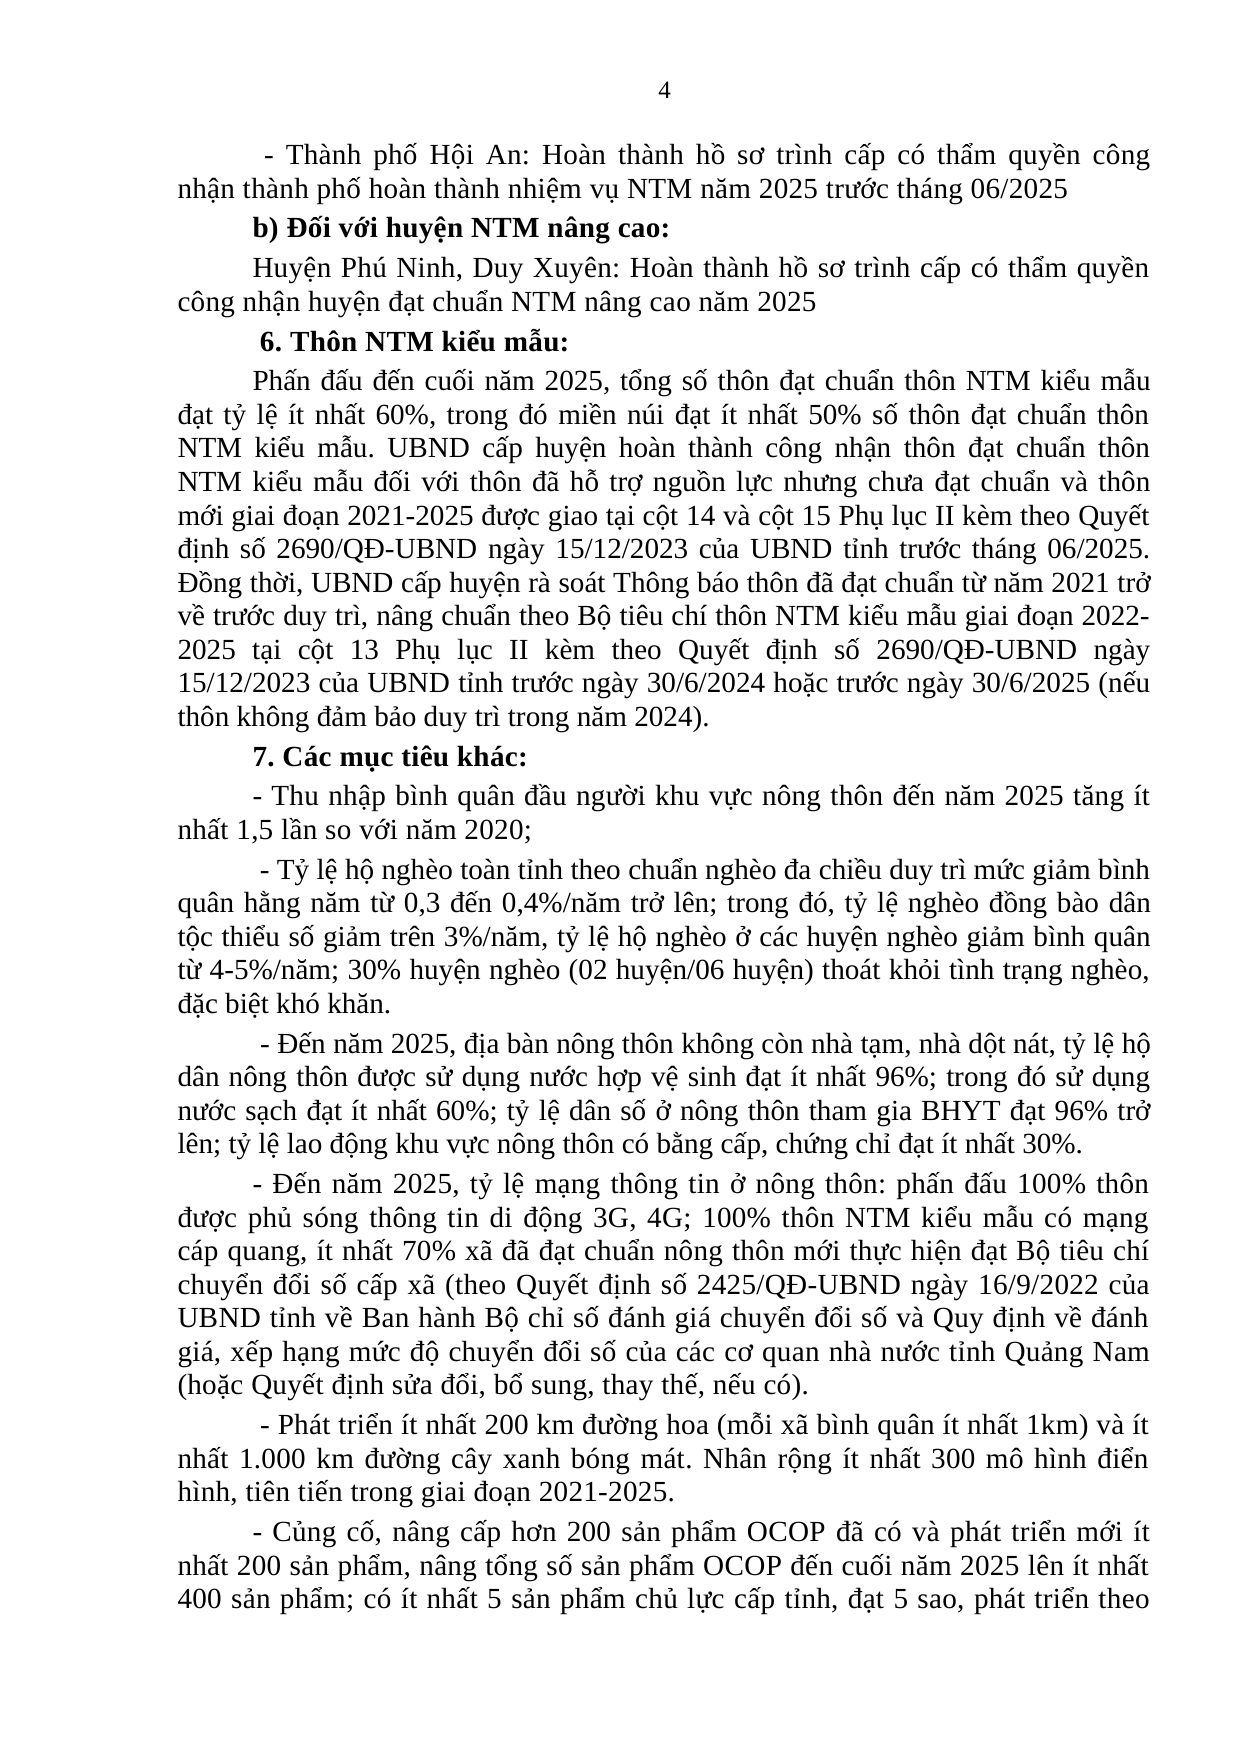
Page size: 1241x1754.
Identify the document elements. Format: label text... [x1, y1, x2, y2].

text Phấn đấu đến cuối năm 2025, tổng số thôn đạt chuẩn thôn NTM kiểu mẫu đạt tỷ lệ ít nhất 60%, trong đó miền núi đạt ít nhất 50% số thôn đạt chuẩn thôn NTM kiểu mẫu. UBND cấp huyện hoàn thành công nhận thôn đạt chuẩn thôn NTM kiểu mẫu đối với thôn đã hỗ trợ nguồn lực nhưng chưa đạt chuẩn và thôn mới giai đoạn 2021-2025 được giao tại cột 14 và cột 15 Phụ lục II kèm theo Quyết định số 2690/QĐ-UBND ngày 15/12/2023 của UBND tỉnh trước tháng 06/2025. Đồng thời, UBND cấp huyện rà soát Thông báo thôn đã đạt chuẩn từ năm 2021 trở về trước duy trì, nâng chuẩn theo Bộ tiêu chí thôn NTM kiểu mẫu giai đoạn 2022-2025 tại cột 13 Phụ lục II kèm theo Quyết định số 2690/QĐ-UBND ngày 15/12/2023 của UBND tỉnh trước ngày 30/6/2024 hoặc trước ngày 30/6/2025 (nếu thôn không đảm bảo duy trì trong năm 2024). [177, 363, 1152, 732]
text 6. Thôn NTM kiểu mẫu: [177, 324, 1152, 357]
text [177, 1514, 1152, 1615]
text 7. Các mục tiêu khác: [177, 739, 1152, 772]
text - Thu nhập bình quân đầu người khu vực nông thôn đến năm 2025 tăng ít nhất 1,5 lần so với năm 2020; [177, 778, 1152, 846]
text - Phát triển ít nhất 200 km đường hoa (mỗi xã bình quân ít nhất 1km) và ít nhất 1.000 km đường cây xanh bóng mát. Nhân rộng ít nhất 300 mô hình điển hình, tiên tiến trong giai đoạn 2021-2025. [177, 1407, 1152, 1508]
text b) Đối với huyện NTM nâng cao: [177, 211, 1152, 244]
text Huyện Phú Ninh, Duy Xuyên: Hoàn thành hồ sơ trình cấp có thẩm quyền công nhận huyện đạt chuẩn NTM nâng cao năm 2025 [177, 250, 1152, 317]
text - Tỷ lệ hộ nghèo toàn tỉnh theo chuẩn nghèo đa chiều duy trì mức giảm bình quân hằng năm từ 0,3 đến 0,4%/năm trở lên; trong đó, tỷ lệ nghèo đồng bào dân tộc thiểu số giảm trên 3%/năm, tỷ lệ hộ nghèo ở các huyện nghèo giảm bình quân từ 4-5%/năm; 30% huyện nghèo (02 huyện/06 huyện) thoát khỏi tình trạng nghèo, đặc biệt khó khăn. [177, 852, 1152, 1019]
text - Đến năm 2025, tỷ lệ mạng thông tin ở nông thôn: phấn đấu 100% thôn được phủ sóng thông tin di động 3G, 4G; 100% thôn NTM kiểu mẫu có mạng cáp quang, ít nhất 70% xã đã đạt chuẩn nông thôn mới thực hiện đạt Bộ tiêu chí chuyển đổi số cấp xã (theo Quyết định số 2425/QĐ-UBND ngày 16/9/2022 của UBND tỉnh về Ban hành Bộ chỉ số đánh giá chuyển đổi số và Quy định về đánh giá, xếp hạng mức độ chuyển đổi số của các cơ quan nhà nước tỉnh Quảng Nam (hoặc Quyết định sửa đổi, bổ sung, thay thế, nếu có). [177, 1166, 1152, 1401]
text - Thành phố Hội An: Hoàn thành hồ sơ trình cấp có thẩm quyền công nhận thành phố hoàn thành nhiệm vụ NTM năm 2025 trước tháng 06/2025 [177, 137, 1152, 204]
text - Đến năm 2025, địa bàn nông thôn không còn nhà tạm, nhà dột nát, tỷ lệ hộ dân nông thôn được sử dụng nước hợp vệ sinh đạt ít nhất 96%; trong đó sử dụng nước sạch đạt ít nhất 60%; tỷ lệ dân số ở nông thôn tham gia BHYT đạt 96% trở lên; tỷ lệ lao động khu vực nông thôn có bằng cấp, chứng chỉ đạt ít nhất 30%. [177, 1026, 1152, 1160]
